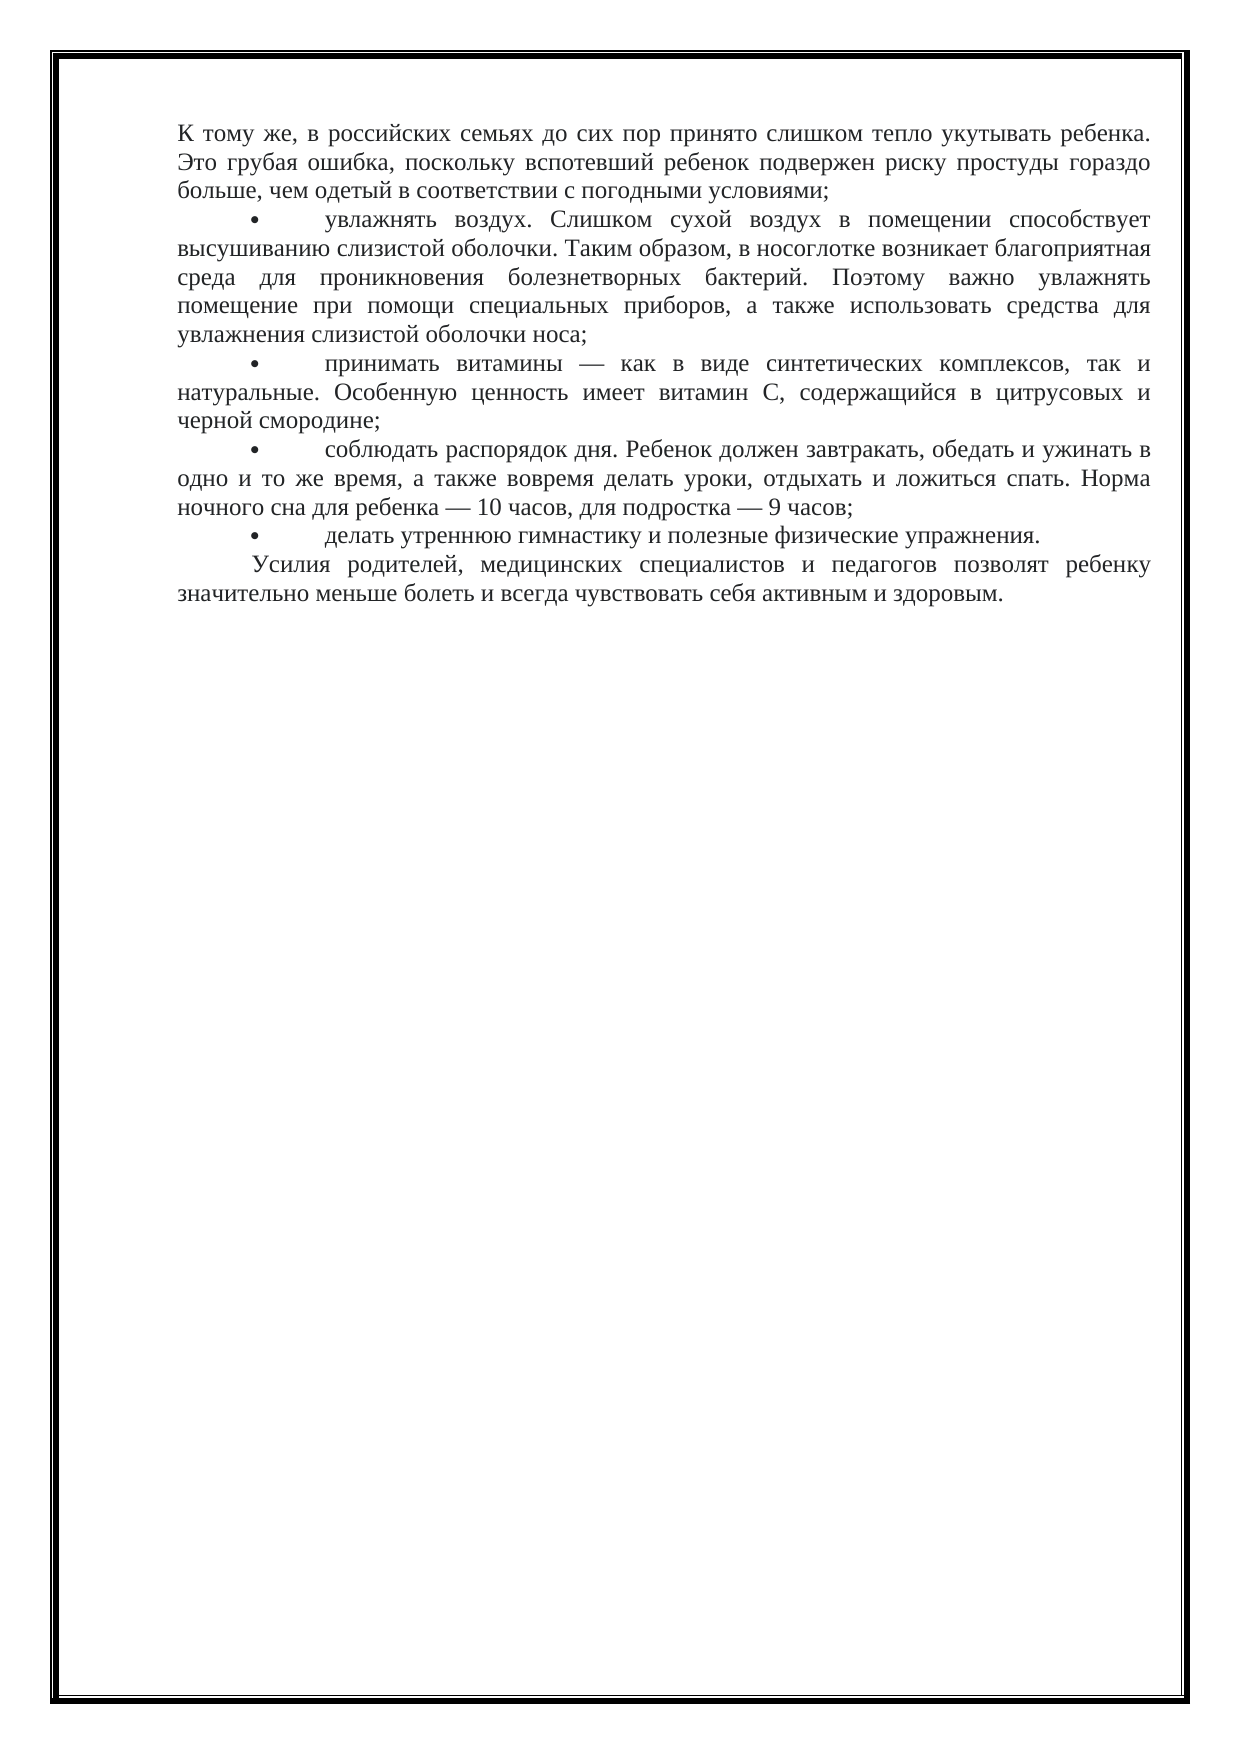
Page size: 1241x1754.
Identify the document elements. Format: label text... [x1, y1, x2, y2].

text Усилия родителей, медицинских специалистов и педагогов позволят ребенку значительно меньше болеть и всегда чувствовать себя активным и здоровым. [177, 549, 1152, 607]
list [177, 118, 1152, 204]
list увлажнять воздух. Слишком сухой воздух в помещении способствует высушиванию слизистой оболочки. Таким образом, в носоглотке возникает благоприятная среда для проникновения болезнетворных бактерий. Поэтому важно увлажнять помещение при помощи специальных приборов, а также использовать средства для увлажнения слизистой оболочки носа; [177, 204, 1152, 348]
list делать утреннюю гимнастику и полезные физические упражнения. [177, 521, 1152, 549]
list соблюдать распорядок дня. Ребенок должен завтракать, обедать и ужинать в одно и то же время, а также вовремя делать уроки, отдыхать и ложиться спать. Норма ночного сна для ребенка — 10 часов, для подростка — 9 часов; [177, 434, 1152, 521]
list принимать витамины — как в виде синтетических комплексов, так и натуральные. Особенную ценность имеет витамин С, содержащийся в цитрусовых и черной смородине; [177, 348, 1152, 434]
